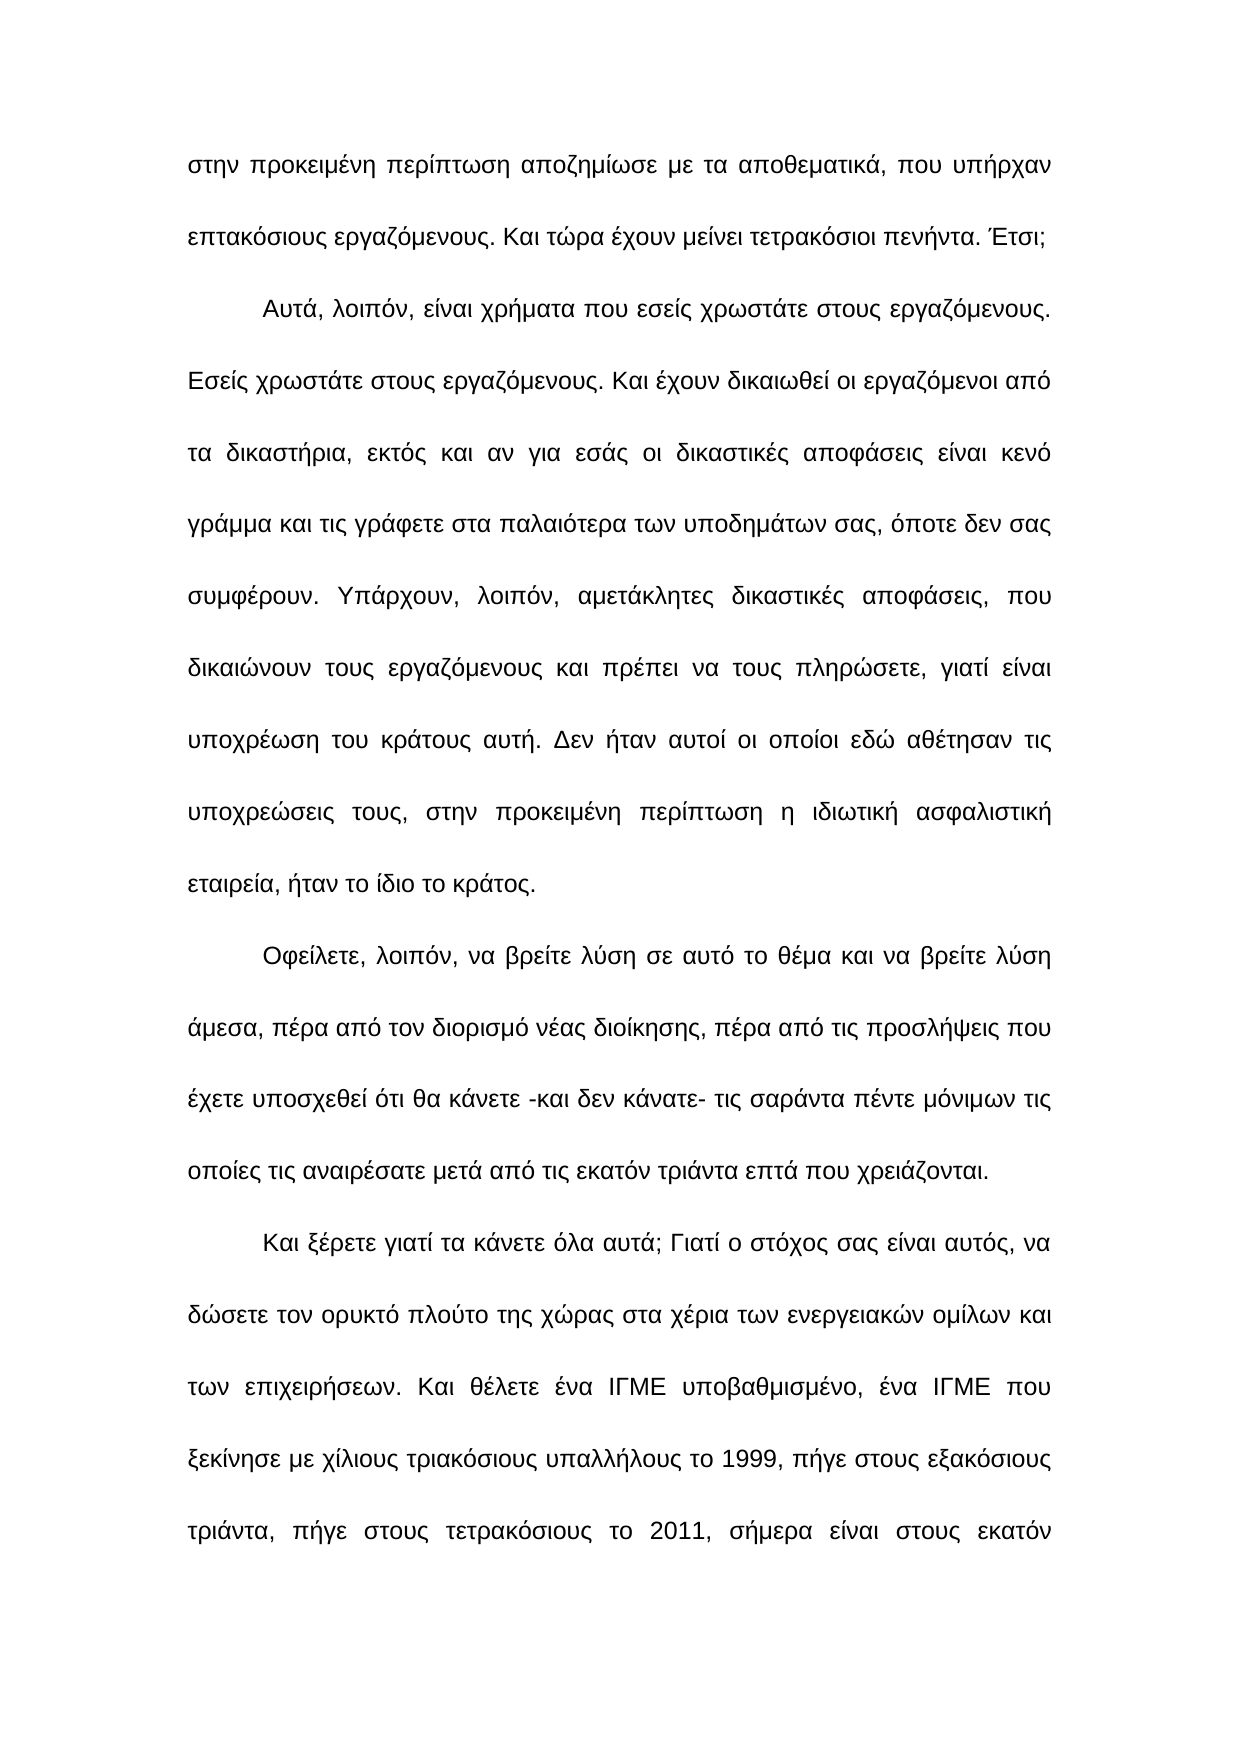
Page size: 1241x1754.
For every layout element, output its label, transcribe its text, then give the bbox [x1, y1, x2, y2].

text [187, 1228, 1053, 1544]
text Αυτά, λοιπόν, είναι χρήματα που εσείς χρωστάτε στους εργαζόμενους. Εσείς χρωστάτε στους εργαζόμενους. Και έχουν δικαιωθεί οι εργαζόμενοι από τα δικαστήρια, εκτός και αν για εσάς οι δικαστικές αποφάσεις είναι κενό γράμμα και τις γράφετε στα παλαιότερα των υποδημάτων σας, όποτε δεν σας συμφέρουν. Υπάρχουν, λοιπόν, αμετάκλητες δικαστικές αποφάσεις, που δικαιώνουν τους εργαζόμενους και πρέπει να τους πληρώσετε, γιατί είναι υποχρέωση του κράτους αυτή. Δεν ήταν αυτοί οι οποίοι εδώ αθέτησαν τις υποχρεώσεις τους, στην προκειμένη περίπτωση η ιδιωτική ασφαλιστική εταιρεία, ήταν το ίδιο το κράτος. [187, 294, 1053, 897]
text Οφείλετε, λοιπόν, να βρείτε λύση σε αυτό το θέμα και να βρείτε λύση άμεσα, πέρα από τον διορισμό νέας διοίκησης, πέρα από τις προσλήψεις που έχετε υποσχεθεί ότι θα κάνετε -και δεν κάνατε- τις σαράντα πέντε μόνιμων τις οποίες τις αναιρέσατε μετά από τις εκατόν τριάντα επτά που χρειάζονται. [187, 941, 1053, 1185]
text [187, 150, 1053, 251]
